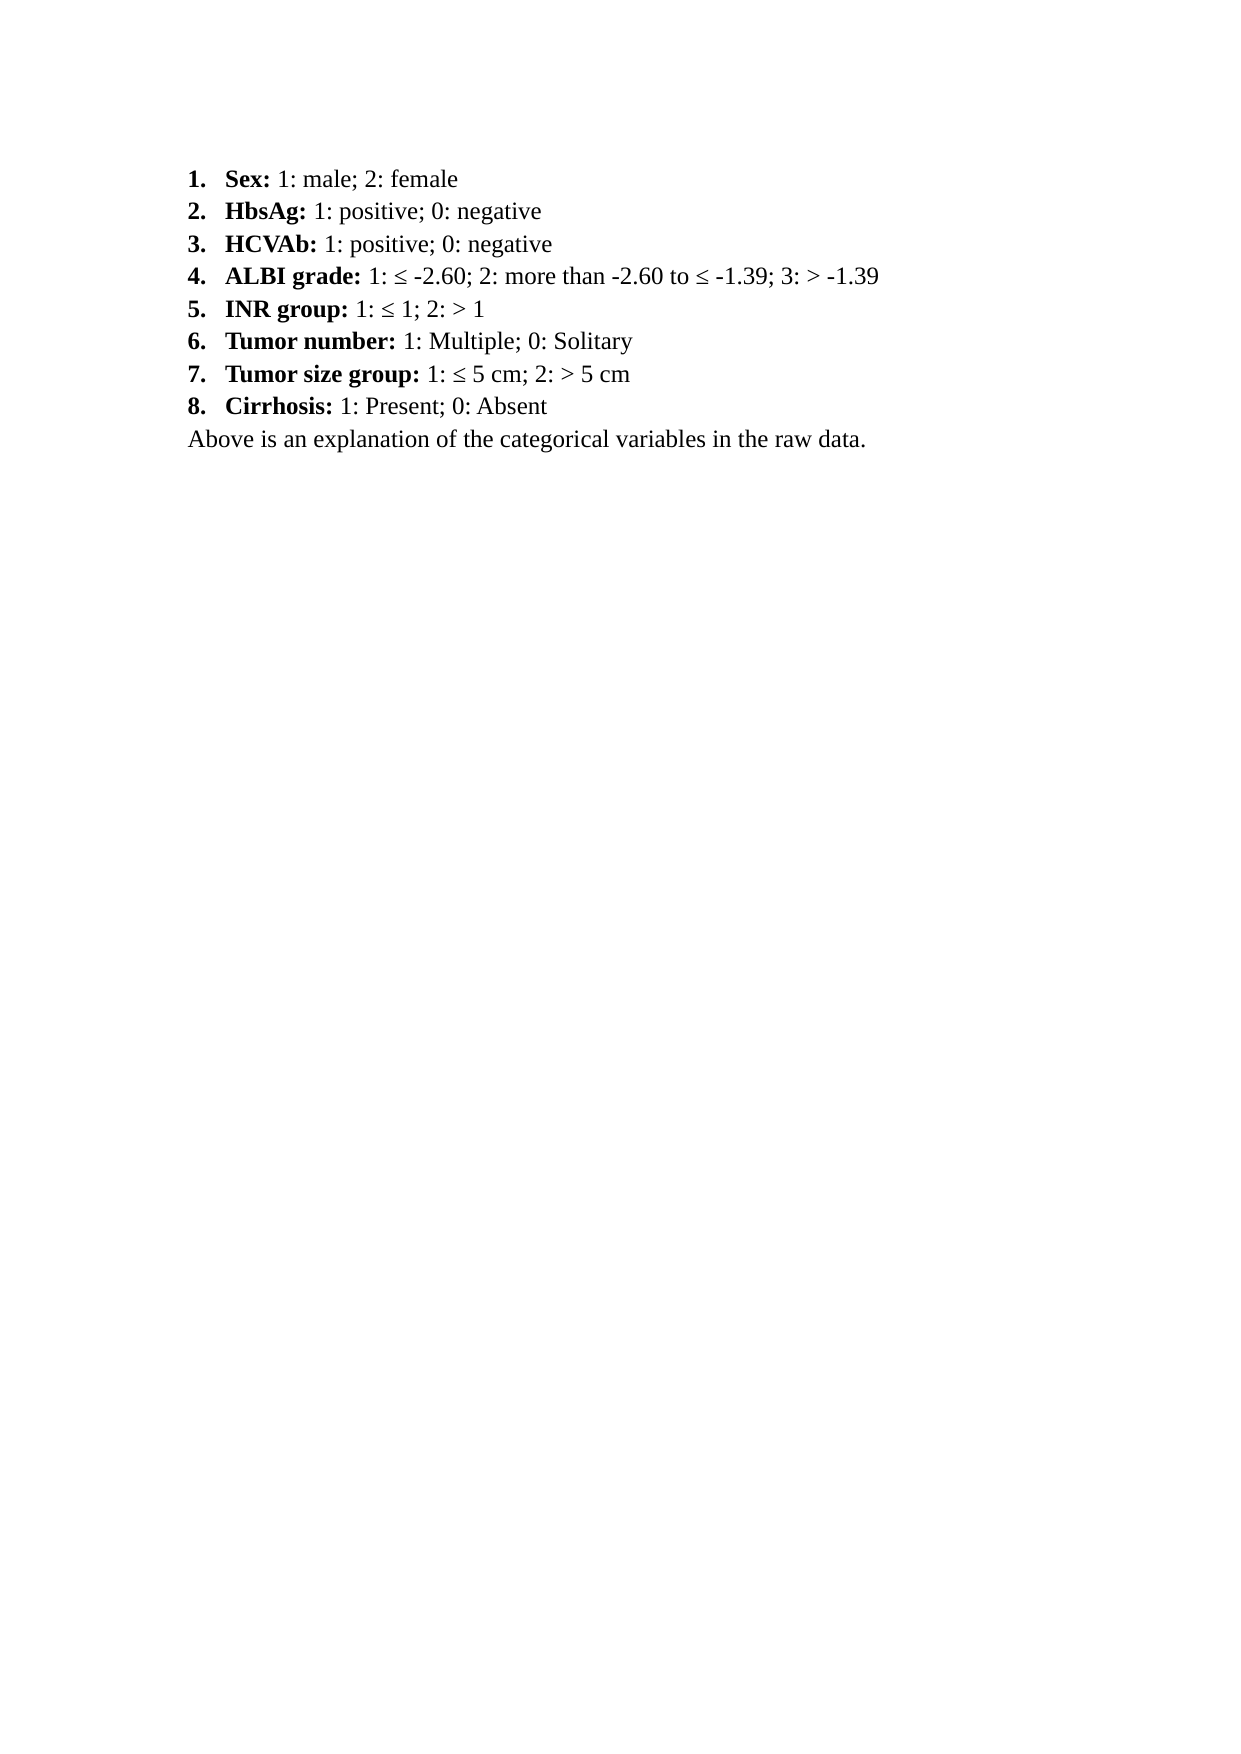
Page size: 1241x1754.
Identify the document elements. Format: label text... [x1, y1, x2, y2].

text Above is an explanation of the categorical variables in the raw data. [187, 422, 1053, 454]
list HbsAg: 1: positive; 0: negative [187, 194, 1053, 227]
list INR group: 1: ≤ 1; 2: > 1 [187, 292, 1053, 324]
list HCVAb: 1: positive; 0: negative [187, 227, 1053, 259]
list Cirrhosis: 1: Present; 0: Absent [187, 389, 1053, 422]
list ALBI grade: 1: ≤ -2.60; 2: more than -2.60 to ≤ -1.39; 3: > -1.39 [187, 259, 1053, 292]
list Tumor size group: 1: ≤ 5 cm; 2: > 5 cm [187, 357, 1053, 389]
list Sex: 1: male; 2: female [187, 162, 1053, 194]
list Tumor number: 1: Multiple; 0: Solitary [187, 324, 1053, 357]
